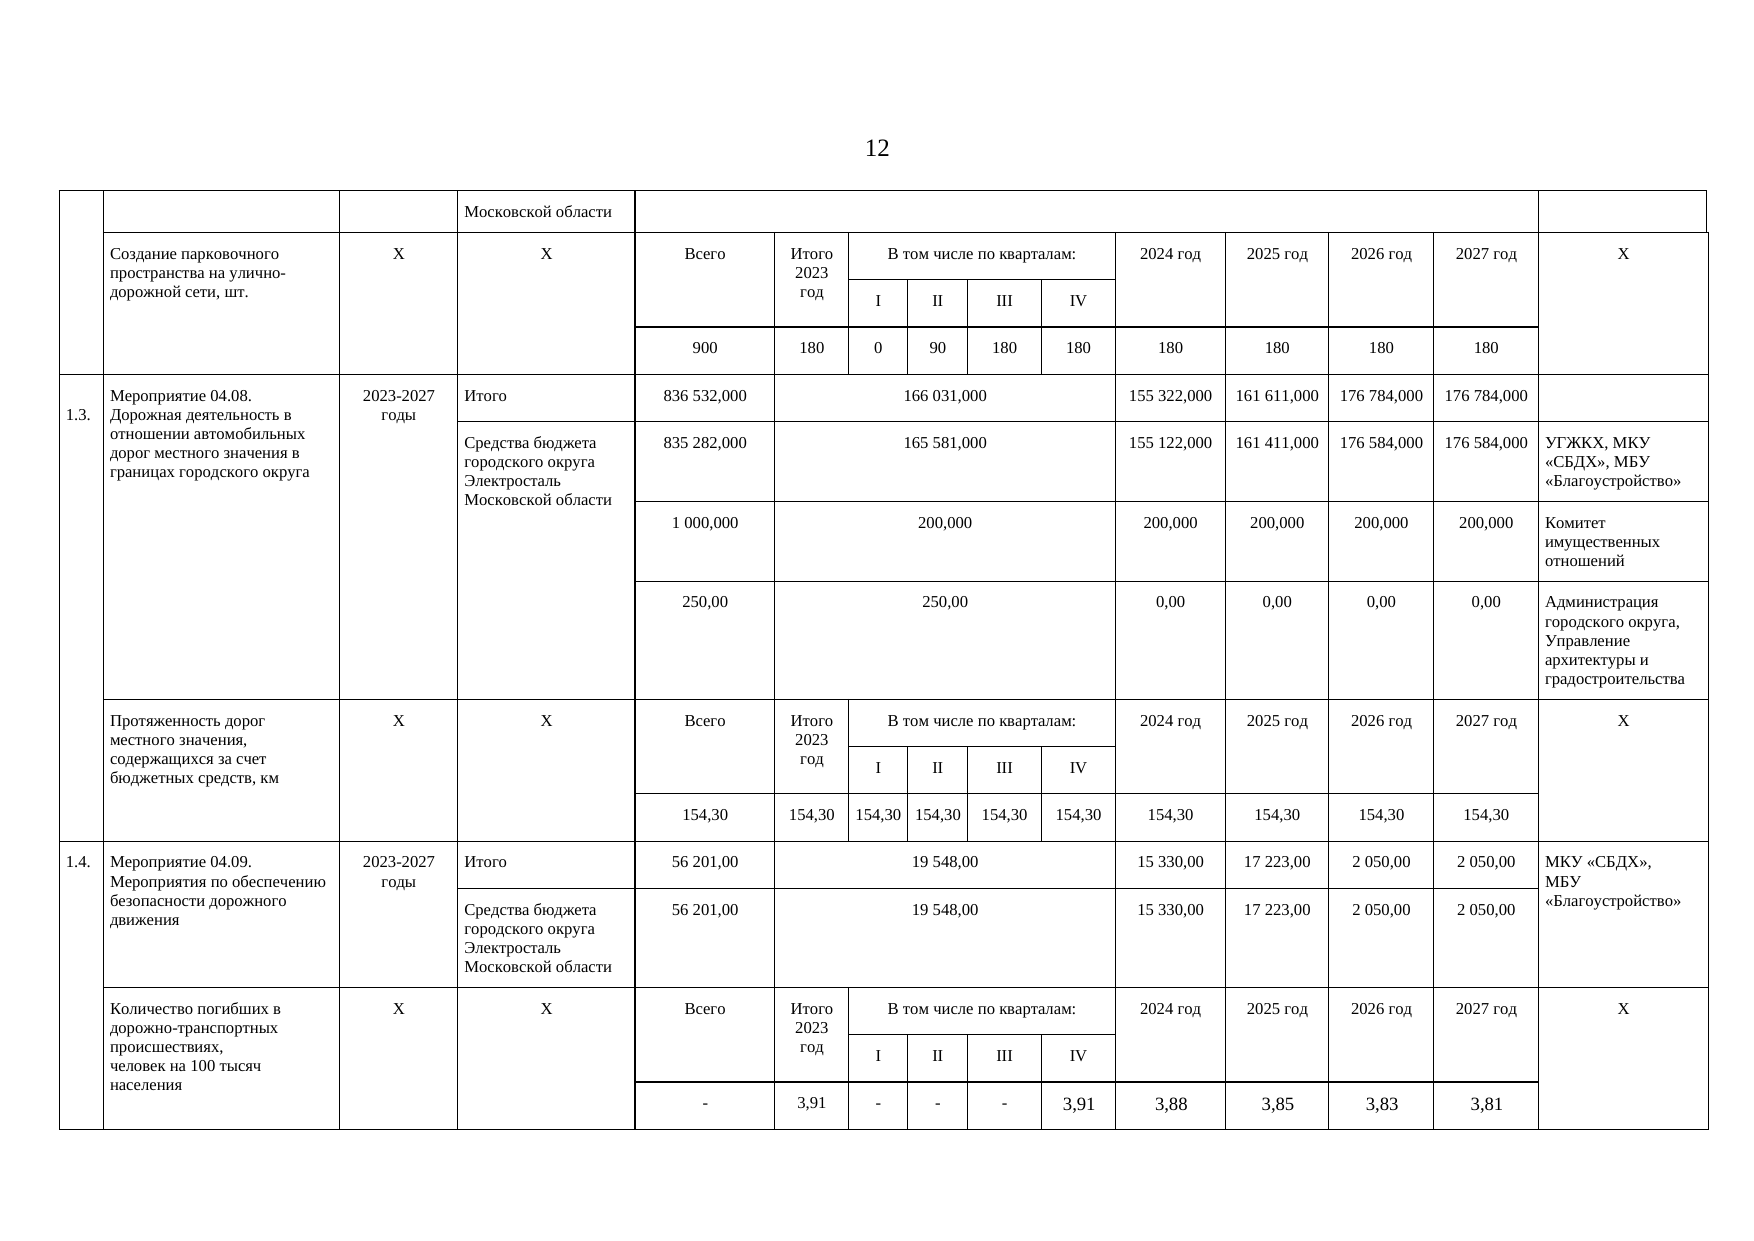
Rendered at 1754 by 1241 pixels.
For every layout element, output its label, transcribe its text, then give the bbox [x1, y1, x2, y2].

table_cell - [849, 1083, 907, 1129]
table_cell 155 322,000 [1116, 375, 1225, 421]
table_cell X [1539, 988, 1708, 1129]
table_cell X [458, 233, 634, 374]
table_cell X [458, 988, 634, 1129]
table_cell 2 050,00 [1329, 842, 1433, 888]
table_cell III [968, 1035, 1041, 1081]
table_cell 3,88 [1116, 1083, 1225, 1129]
table_cell 176 784,000 [1329, 375, 1433, 421]
table_cell 180 [775, 328, 848, 374]
table_cell 19 548,00 [775, 889, 1115, 987]
table_cell 0,00 [1116, 582, 1225, 699]
table_cell 2025 год [1226, 233, 1328, 326]
table_cell Протяженность дорог местного значения, содержащихся за счет бюджетных средств, км [104, 700, 339, 841]
table_cell 166 031,000 [775, 375, 1115, 421]
table_cell В том числе по кварталам: [849, 700, 1115, 746]
table_cell Итого 2023 год [775, 988, 848, 1081]
table_cell - [908, 1083, 967, 1129]
table_cell 1 000,000 [636, 502, 774, 581]
table_cell 154,30 [968, 794, 1041, 841]
table_cell 0 [849, 328, 907, 374]
table_cell [1539, 375, 1708, 421]
table_cell 17 223,00 [1226, 842, 1328, 888]
table_cell 900 [636, 328, 774, 374]
table_cell Всего [636, 700, 774, 793]
table_cell 3,81 [1434, 1083, 1538, 1129]
table_cell 154,30 [636, 794, 774, 841]
table_cell II [908, 280, 967, 326]
table_cell I [849, 280, 907, 326]
table_cell 2025 год [1226, 988, 1328, 1081]
table_cell Количество погибших в дорожно-транспортных происшествиях, человек на 100 тысяч населения [104, 988, 339, 1129]
table_cell 180 [1329, 328, 1433, 374]
table_cell 19 548,00 [775, 842, 1115, 888]
table_cell X [340, 233, 457, 374]
table_cell УГЖКХ, МКУ «СБДХ», МБУ «Благоустройство» [1539, 422, 1708, 501]
table_cell - [968, 1083, 1041, 1129]
table_cell III [968, 747, 1041, 793]
table_cell X [340, 988, 457, 1129]
table_cell 835 282,000 [636, 422, 774, 501]
table_cell Комитет имущественных отношений [1539, 502, 1708, 581]
table_cell В том числе по кварталам: [849, 233, 1115, 279]
table_cell 3,91 [775, 1083, 848, 1129]
table_cell 2024 год [1116, 988, 1225, 1081]
table_cell 161 411,000 [1226, 422, 1328, 501]
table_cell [458, 191, 634, 232]
table_cell Мероприятие 04.09. Мероприятия по обеспечению безопасности дорожного движения [104, 842, 339, 987]
table_cell IV [1042, 1035, 1115, 1081]
table_cell 154,30 [849, 794, 907, 841]
table_cell 250,00 [636, 582, 774, 699]
table_cell 200,000 [775, 502, 1115, 581]
table_cell 180 [1116, 328, 1225, 374]
table_cell 2027 год [1434, 988, 1538, 1081]
table_cell 2024 год [1116, 700, 1225, 793]
table_cell 154,30 [1226, 794, 1328, 841]
table_cell Итого [458, 375, 634, 421]
table_cell 154,30 [908, 794, 967, 841]
table_cell 2025 год [1226, 700, 1328, 793]
table_cell 200,000 [1434, 502, 1538, 581]
table_cell 176 584,000 [1329, 422, 1433, 501]
table_cell I [849, 1035, 907, 1081]
table_cell 154,30 [1042, 794, 1115, 841]
table_cell II [908, 747, 967, 793]
table_cell 15 330,00 [1116, 889, 1225, 987]
table_cell 180 [1226, 328, 1328, 374]
table_cell Администрация городского округа, Управление архитектуры и градостроительства [1539, 582, 1708, 699]
table_cell 0,00 [1329, 582, 1433, 699]
table_cell 2 050,00 [1434, 842, 1538, 888]
table_cell Всего [636, 233, 774, 326]
table_cell 2024 год [1116, 233, 1225, 326]
table_cell Средства бюджета городского округа Электросталь Московской области [458, 889, 634, 987]
table_cell 1.4. [60, 842, 103, 1129]
table_cell 154,30 [1116, 794, 1225, 841]
table_cell 0,00 [1226, 582, 1328, 699]
table_cell II [908, 1035, 967, 1081]
table_cell III [968, 280, 1041, 326]
table_cell Создание парковочного пространства на улично-дорожной сети, шт. [104, 233, 339, 374]
table_cell 200,000 [1226, 502, 1328, 581]
table_cell 56 201,00 [636, 889, 774, 987]
table_cell Итого [458, 842, 634, 888]
table_cell 836 532,000 [636, 375, 774, 421]
table_cell 1.3. [60, 375, 103, 841]
table_cell МКУ «СБДХ», МБУ «Благоустройство» [1539, 842, 1708, 987]
table_cell 56 201,00 [636, 842, 774, 888]
table_cell 161 611,000 [1226, 375, 1328, 421]
table_cell X [340, 700, 457, 841]
table_cell 176 584,000 [1434, 422, 1538, 501]
table_cell 2026 год [1329, 233, 1433, 326]
table_cell В том числе по кварталам: [849, 988, 1115, 1034]
table_cell 2026 год [1329, 700, 1433, 793]
table_cell 17 223,00 [1226, 889, 1328, 987]
table_cell X [1539, 233, 1708, 374]
table_cell X [1539, 700, 1708, 841]
table_cell 15 330,00 [1116, 842, 1225, 888]
table_cell IV [1042, 747, 1115, 793]
table_cell 200,000 [1329, 502, 1433, 581]
table_cell 90 [908, 328, 967, 374]
table_cell X [458, 700, 634, 841]
table_cell 2026 год [1329, 988, 1433, 1081]
table_cell 200,000 [1116, 502, 1225, 581]
table_cell 2027 год [1434, 700, 1538, 793]
table_cell IV [1042, 280, 1115, 326]
table_cell 165 581,000 [775, 422, 1115, 501]
table_cell 2023-2027 годы [340, 842, 457, 987]
table_cell Итого 2023 год [775, 700, 848, 793]
table_cell 180 [1042, 328, 1115, 374]
table_cell 2 050,00 [1329, 889, 1433, 987]
table_cell I [849, 747, 907, 793]
table_cell 176 784,000 [1434, 375, 1538, 421]
table_cell 3,83 [1329, 1083, 1433, 1129]
table_cell 2023-2027 годы [340, 375, 457, 699]
table_cell Мероприятие 04.08. Дорожная деятельность в отношении автомобильных дорог местного значения в границах городского округа [104, 375, 339, 699]
table_cell 154,30 [775, 794, 848, 841]
table_cell 2027 год [1434, 233, 1538, 326]
table_cell 3,85 [1226, 1083, 1328, 1129]
table_cell 180 [1434, 328, 1538, 374]
table_cell 154,30 [1434, 794, 1538, 841]
table_cell 2 050,00 [1434, 889, 1538, 987]
table_cell Всего [636, 988, 774, 1081]
table_cell Средства бюджета городского округа Электросталь Московской области [458, 422, 634, 699]
table_cell 3,91 [1042, 1083, 1115, 1129]
table_cell 250,00 [775, 582, 1115, 699]
table_cell 180 [968, 328, 1041, 374]
table_cell - [636, 1083, 774, 1129]
table_cell Итого 2023 год [775, 233, 848, 326]
table_cell 154,30 [1329, 794, 1433, 841]
table_cell 155 122,000 [1116, 422, 1225, 501]
table_cell 0,00 [1434, 582, 1538, 699]
